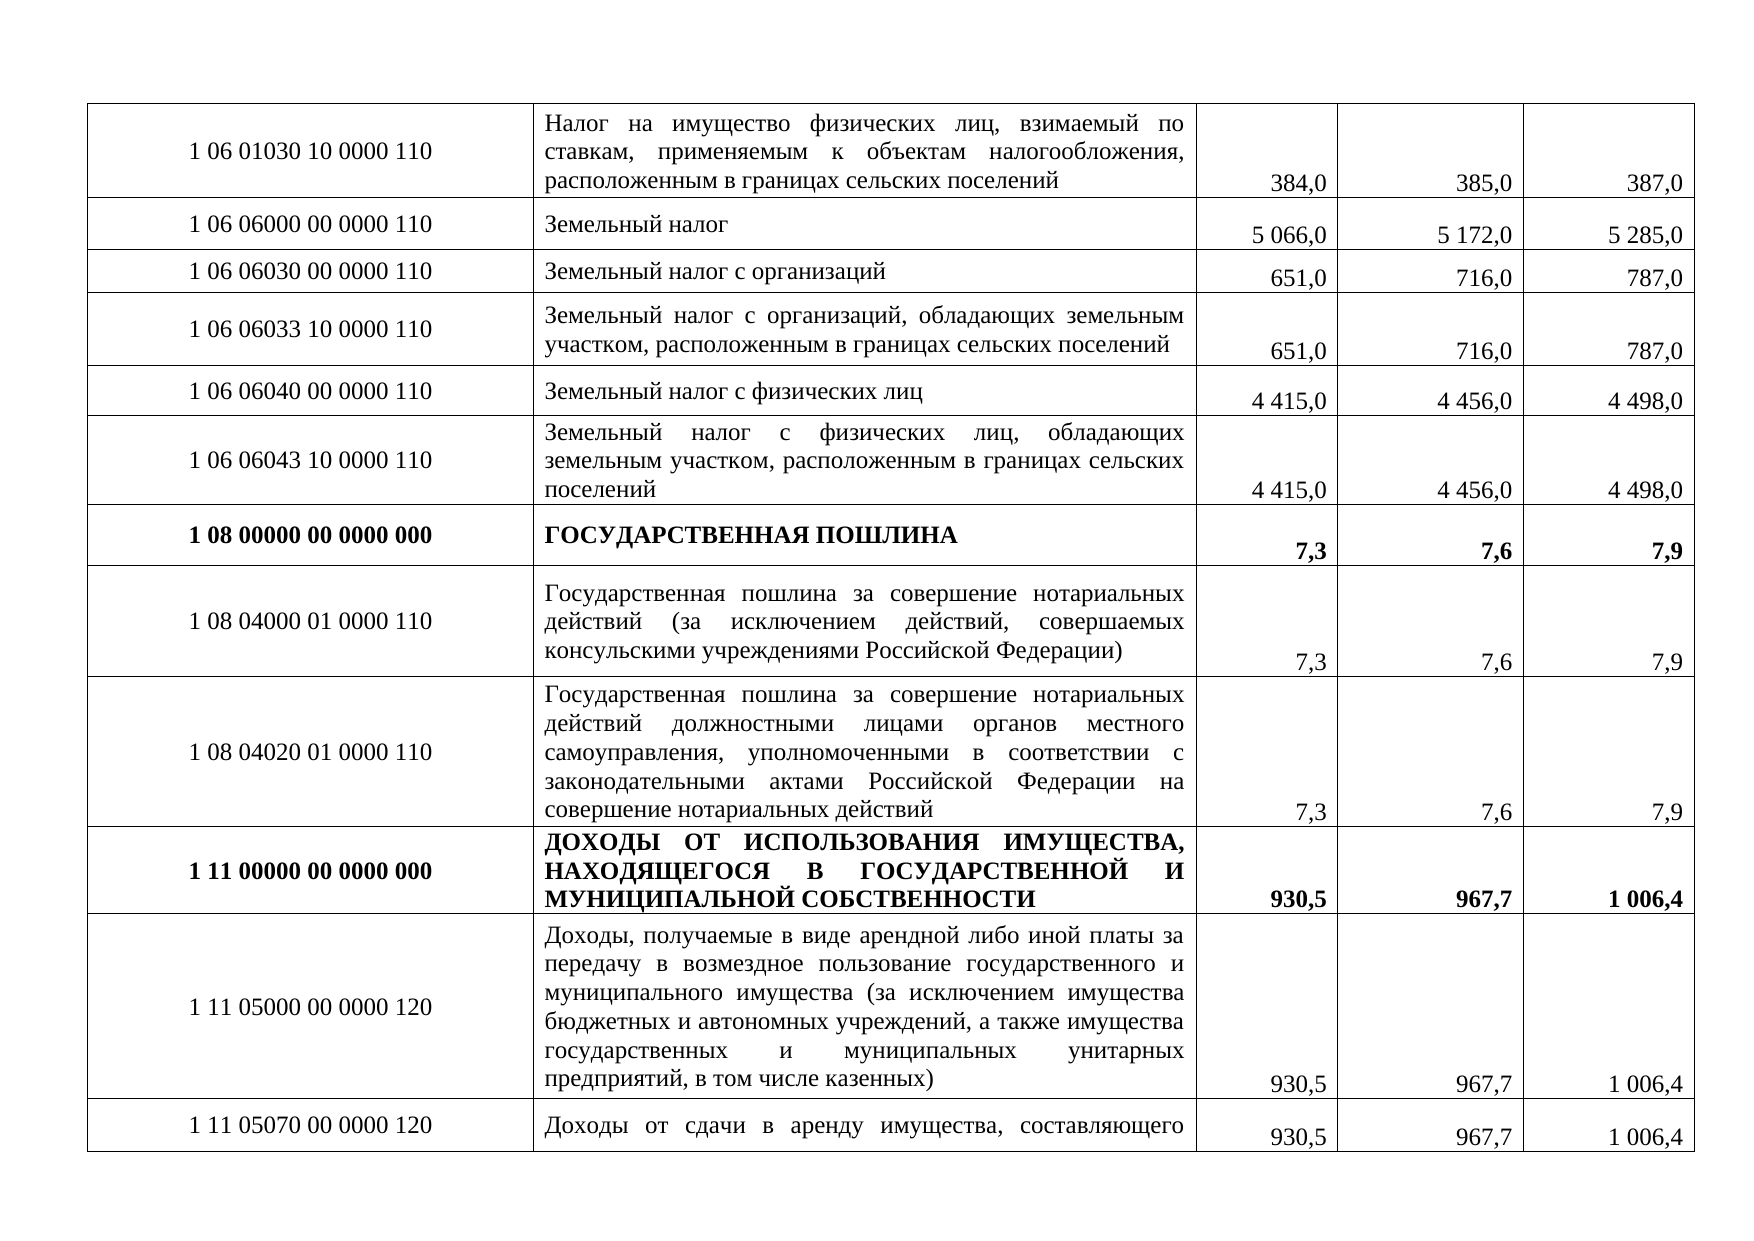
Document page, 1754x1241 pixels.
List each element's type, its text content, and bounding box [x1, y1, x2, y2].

table_cell 716,0 [1338, 293, 1523, 365]
table_cell 4 456,0 [1338, 366, 1523, 415]
table_cell 4 415,0 [1197, 366, 1337, 415]
table_cell 716,0 [1338, 250, 1523, 292]
table_cell 787,0 [1524, 293, 1694, 365]
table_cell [88, 1099, 533, 1151]
table_cell 1 06 06030 00 0000 110 [88, 250, 533, 292]
table_cell Земельный налог с организаций [534, 250, 1196, 292]
table_cell 7,9 [1524, 677, 1694, 826]
table_cell 385,0 [1338, 104, 1523, 197]
table_cell 7,3 [1197, 566, 1337, 676]
table_cell Государственная пошлина за совершение нотариальных действий (за исключением действий, совершаемых консульскими учреждениями Российской Федерации) [534, 566, 1196, 676]
table_cell 930,5 [1197, 827, 1337, 913]
table_cell 651,0 [1197, 250, 1337, 292]
table_cell 4 498,0 [1524, 416, 1694, 504]
table_cell Государственная пошлина за совершение нотариальных действий должностными лицами органов местного самоуправления, уполномоченными в соответствии с законодательными актами Российской Федерации на совершение нотариальных действий [534, 677, 1196, 826]
table_cell Налог на имущество физических лиц, взимаемый по ставкам, применяемым к объектам налогообложения, расположенным в границах сельских поселений [534, 104, 1196, 197]
table_cell ДОХОДЫ ОТ ИСПОЛЬЗОВАНИЯ ИМУЩЕСТВА, НАХОДЯЩЕГОСЯ В ГОСУДАРСТВЕННОЙ И МУНИЦИПАЛЬНОЙ СОБСТВЕННОСТИ [534, 827, 1196, 913]
table_cell 7,9 [1524, 505, 1694, 565]
table_cell 1 006,4 [1524, 827, 1694, 913]
table_cell Земельный налог с организаций, обладающих земельным участком, расположенным в границах сельских поселений [534, 293, 1196, 365]
table_cell 1 006,4 [1524, 914, 1694, 1098]
table_cell 1 08 04020 01 0000 110 [88, 677, 533, 826]
table_cell 967,7 [1338, 914, 1523, 1098]
table_cell 651,0 [1197, 293, 1337, 365]
table_cell 4 456,0 [1338, 416, 1523, 504]
table_cell Земельный налог [534, 198, 1196, 249]
table_cell 1 06 06040 00 0000 110 [88, 366, 533, 415]
table_cell 1 06 06033 10 0000 110 [88, 293, 533, 365]
table_cell 1 08 04000 01 0000 110 [88, 566, 533, 676]
table_cell 7,6 [1338, 566, 1523, 676]
table_cell 4 498,0 [1524, 366, 1694, 415]
table_cell 7,6 [1338, 677, 1523, 826]
table_cell 930,5 [1197, 914, 1337, 1098]
table_cell 4 415,0 [1197, 416, 1337, 504]
table_cell 384,0 [1197, 104, 1337, 197]
table_cell 5 285,0 [1524, 198, 1694, 249]
table_cell 7,3 [1197, 505, 1337, 565]
table_cell 967,7 [1338, 827, 1523, 913]
table_cell 7,9 [1524, 566, 1694, 676]
table_cell 967,7 [1338, 1099, 1523, 1151]
table_cell 1 006,4 [1524, 1099, 1694, 1151]
table_cell 5 172,0 [1338, 198, 1523, 249]
table_cell 5 066,0 [1197, 198, 1337, 249]
table_cell 1 06 06000 00 0000 110 [88, 198, 533, 249]
table_cell 1 11 00000 00 0000 000 [88, 827, 533, 913]
table_cell 1 06 01030 10 0000 110 [88, 104, 533, 197]
table_cell 1 06 06043 10 0000 110 [88, 416, 533, 504]
table_cell 787,0 [1524, 250, 1694, 292]
table_cell Земельный налог с физических лиц, обладающих земельным участком, расположенным в границах сельских поселений [534, 416, 1196, 504]
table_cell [534, 1099, 1196, 1151]
table_cell 387,0 [1524, 104, 1694, 197]
table_cell 7,6 [1338, 505, 1523, 565]
table_cell ГОСУДАРСТВЕННАЯ ПОШЛИНА [534, 505, 1196, 565]
table_cell Доходы, получаемые в виде арендной либо иной платы за передачу в возмездное пользование государственного и муниципального имущества (за исключением имущества бюджетных и автономных учреждений, а также имущества государственных и муниципальных унитарных предприятий, в том числе казенных) [534, 914, 1196, 1098]
table_cell 1 11 05000 00 0000 120 [88, 914, 533, 1098]
table_cell 1 08 00000 00 0000 000 [88, 505, 533, 565]
table_cell 7,3 [1197, 677, 1337, 826]
table_cell Земельный налог с физических лиц [534, 366, 1196, 415]
table_cell 930,5 [1197, 1099, 1337, 1151]
